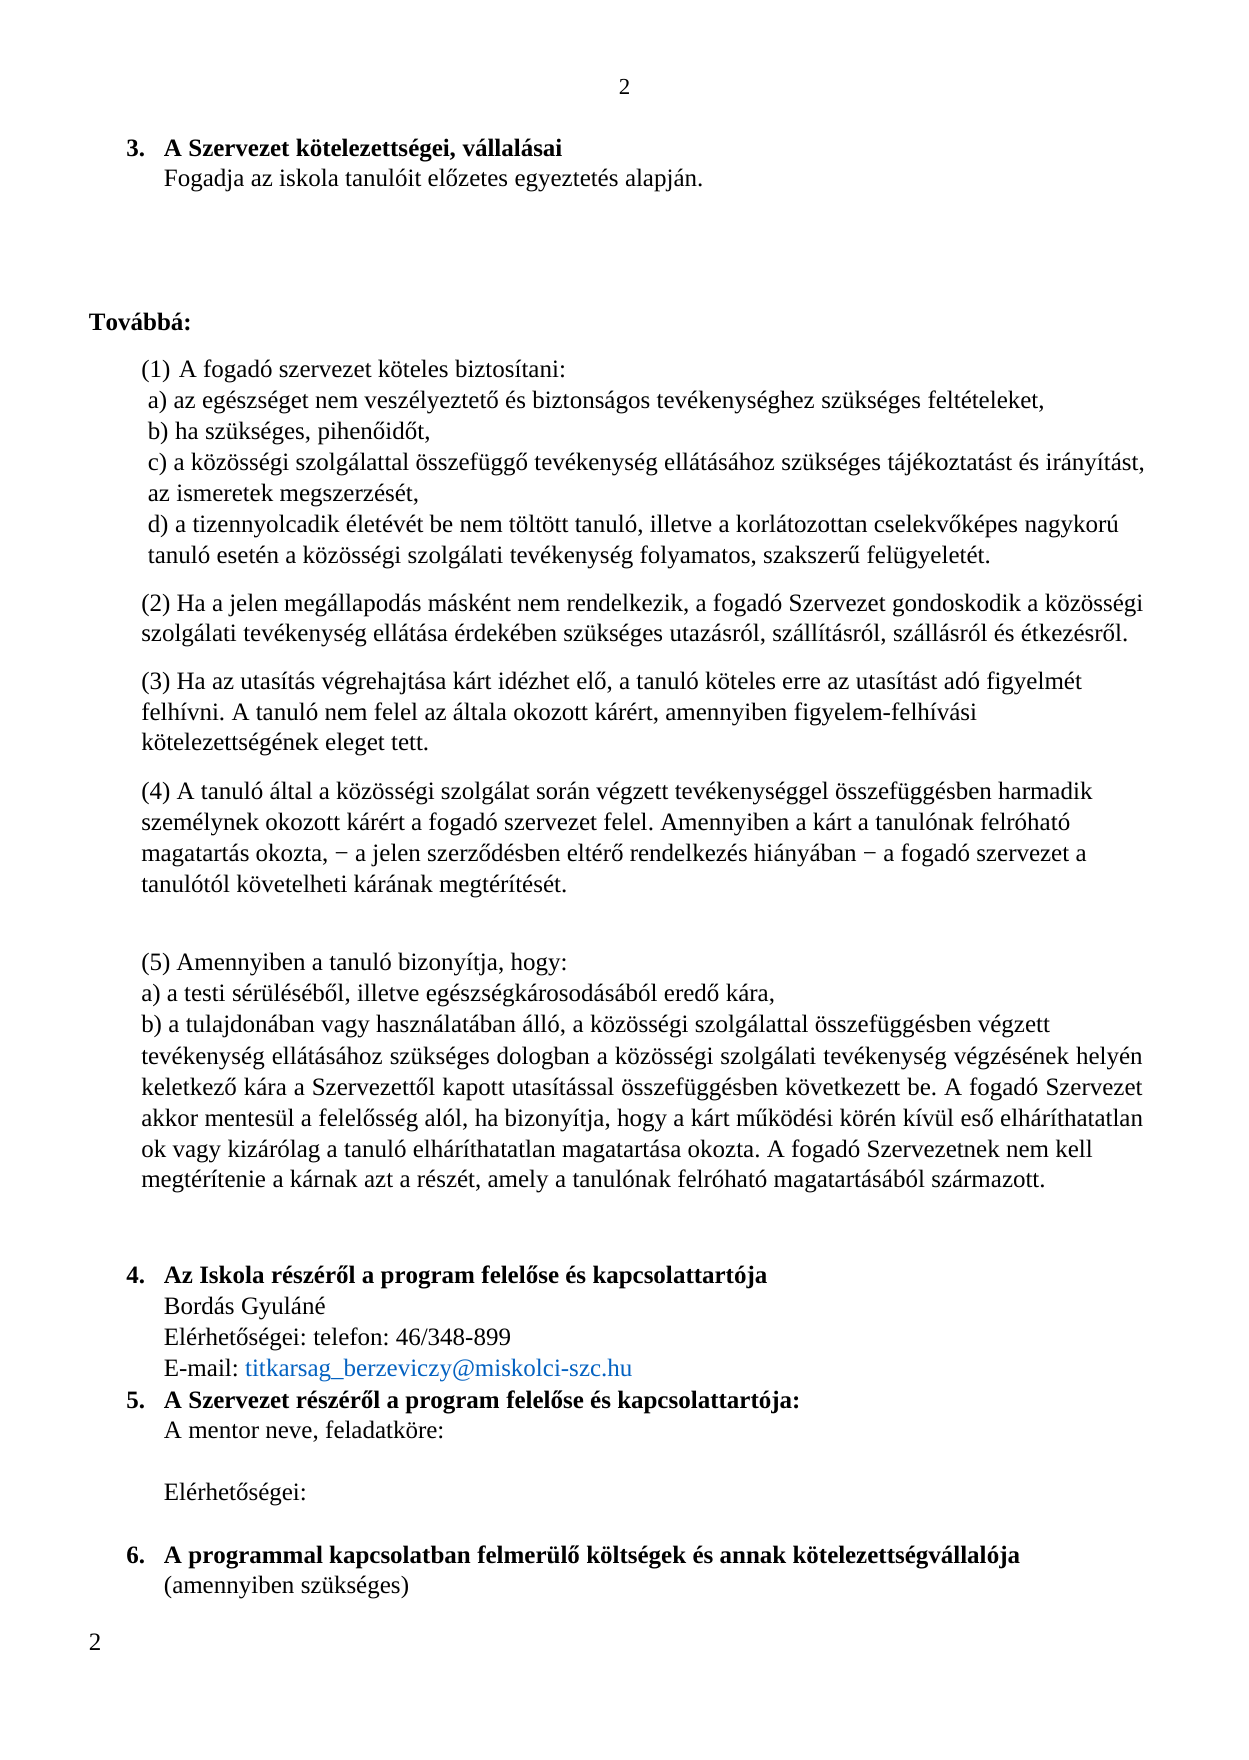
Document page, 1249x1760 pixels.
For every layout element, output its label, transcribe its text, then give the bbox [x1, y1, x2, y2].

subtitle Az Iskola részéről a program felelőse és kapcsolattartója [126, 1261, 1176, 1289]
subtitle A Szervezet kötelezettségei, vállalásai [126, 133, 1176, 162]
subtitle A Szervezet részéről a program felelőse és kapcsolattartója: [126, 1385, 1176, 1413]
text Elérhetőségei: [164, 1477, 1176, 1506]
list A fogadó szervezet köteles biztosítani: [141, 354, 1176, 383]
list Ha az utasítás végrehajtása kárt idézhet elő, a tanuló köteles erre az utasítást adó figyelmét felhívni. A tanuló nem felel az általa okozott kárért, amennyiben figyelem-felhívási [141, 666, 1084, 726]
text A mentor neve, feladatköre: [164, 1415, 1176, 1444]
list ha szükséges, pihenőidőt, [148, 416, 1176, 445]
text (amennyiben szükséges) [164, 1570, 1176, 1599]
list az egészséget nem veszélyeztető és biztonságos tevékenységhez szükséges feltételeket, [148, 385, 1176, 414]
text megtérítenie a kárnak azt a részét, amely a tanulónak felróható magatartásából származott. [141, 1165, 1176, 1193]
list a tulajdonában vagy használatában álló, a közösségi szolgálattal összefüggésben végzett [141, 1009, 1176, 1038]
text kötelezettségének eleget tett. [141, 728, 1176, 756]
text Elérhetőségei: telefon: 46/348-899 [164, 1322, 1176, 1351]
text tevékenység ellátásához szükséges dologban a közösségi szolgálati tevékenység végzésének helyén keletkező kára a Szervezettől kapott utasítással összefüggésben következett be. A fogadó Szervezet akkor mentesül a felelősség alól, ha bizonyítja, hogy a kárt működési körén kívül eső elháríthatatlan ok vagy kizárólag a tanuló elháríthatatlan magatartása okozta. A fogadó Szervezetnek nem kell [141, 1041, 1143, 1163]
list a tizennyolcadik életévét be nem töltött tanuló, illetve a korlátozottan cselekvőképes nagykorú tanuló esetén a közösségi szolgálati tevékenység folyamatos, szakszerű felügyeletét. [148, 509, 1120, 569]
list A tanuló által a közösségi szolgálat során végzett tevékenységgel összefüggésben harmadik személynek okozott kárért a fogadó szervezet felel. Amennyiben a kárt a tanulónak felróható magatartás okozta, − a jelen szerződésben eltérő rendelkezés hiányában − a fogadó szervezet a tanulótól követelheti kárának megtérítését. [141, 776, 1094, 898]
subtitle A programmal kapcsolatban felmerülő költségek és annak kötelezettségvállalója [126, 1540, 1176, 1569]
text Fogadja az iskola tanulóit előzetes egyeztetés alapján. [164, 163, 1176, 192]
list Ha a jelen megállapodás másként nem rendelkezik, a fogadó Szervezet gondoskodik a közösségi szolgálati tevékenység ellátása érdekében szükséges utazásról, szállításról, szállásról és étkezésről. [141, 588, 1145, 647]
text E-mail: titkarsag_berzeviczy@miskolci-szc.hu [164, 1353, 1176, 1382]
subtitle Továbbá: [89, 307, 1176, 335]
list Amennyiben a tanuló bizonyítja, hogy: [141, 947, 1176, 976]
list a közösségi szolgálattal összefüggő tevékenység ellátásához szükséges tájékoztatást és irányítást, az ismeretek megszerzését, [148, 447, 1147, 507]
text Bordás Gyuláné [164, 1291, 1176, 1320]
list a testi sérüléséből, illetve egészségkárosodásából eredő kára, [141, 978, 1176, 1007]
